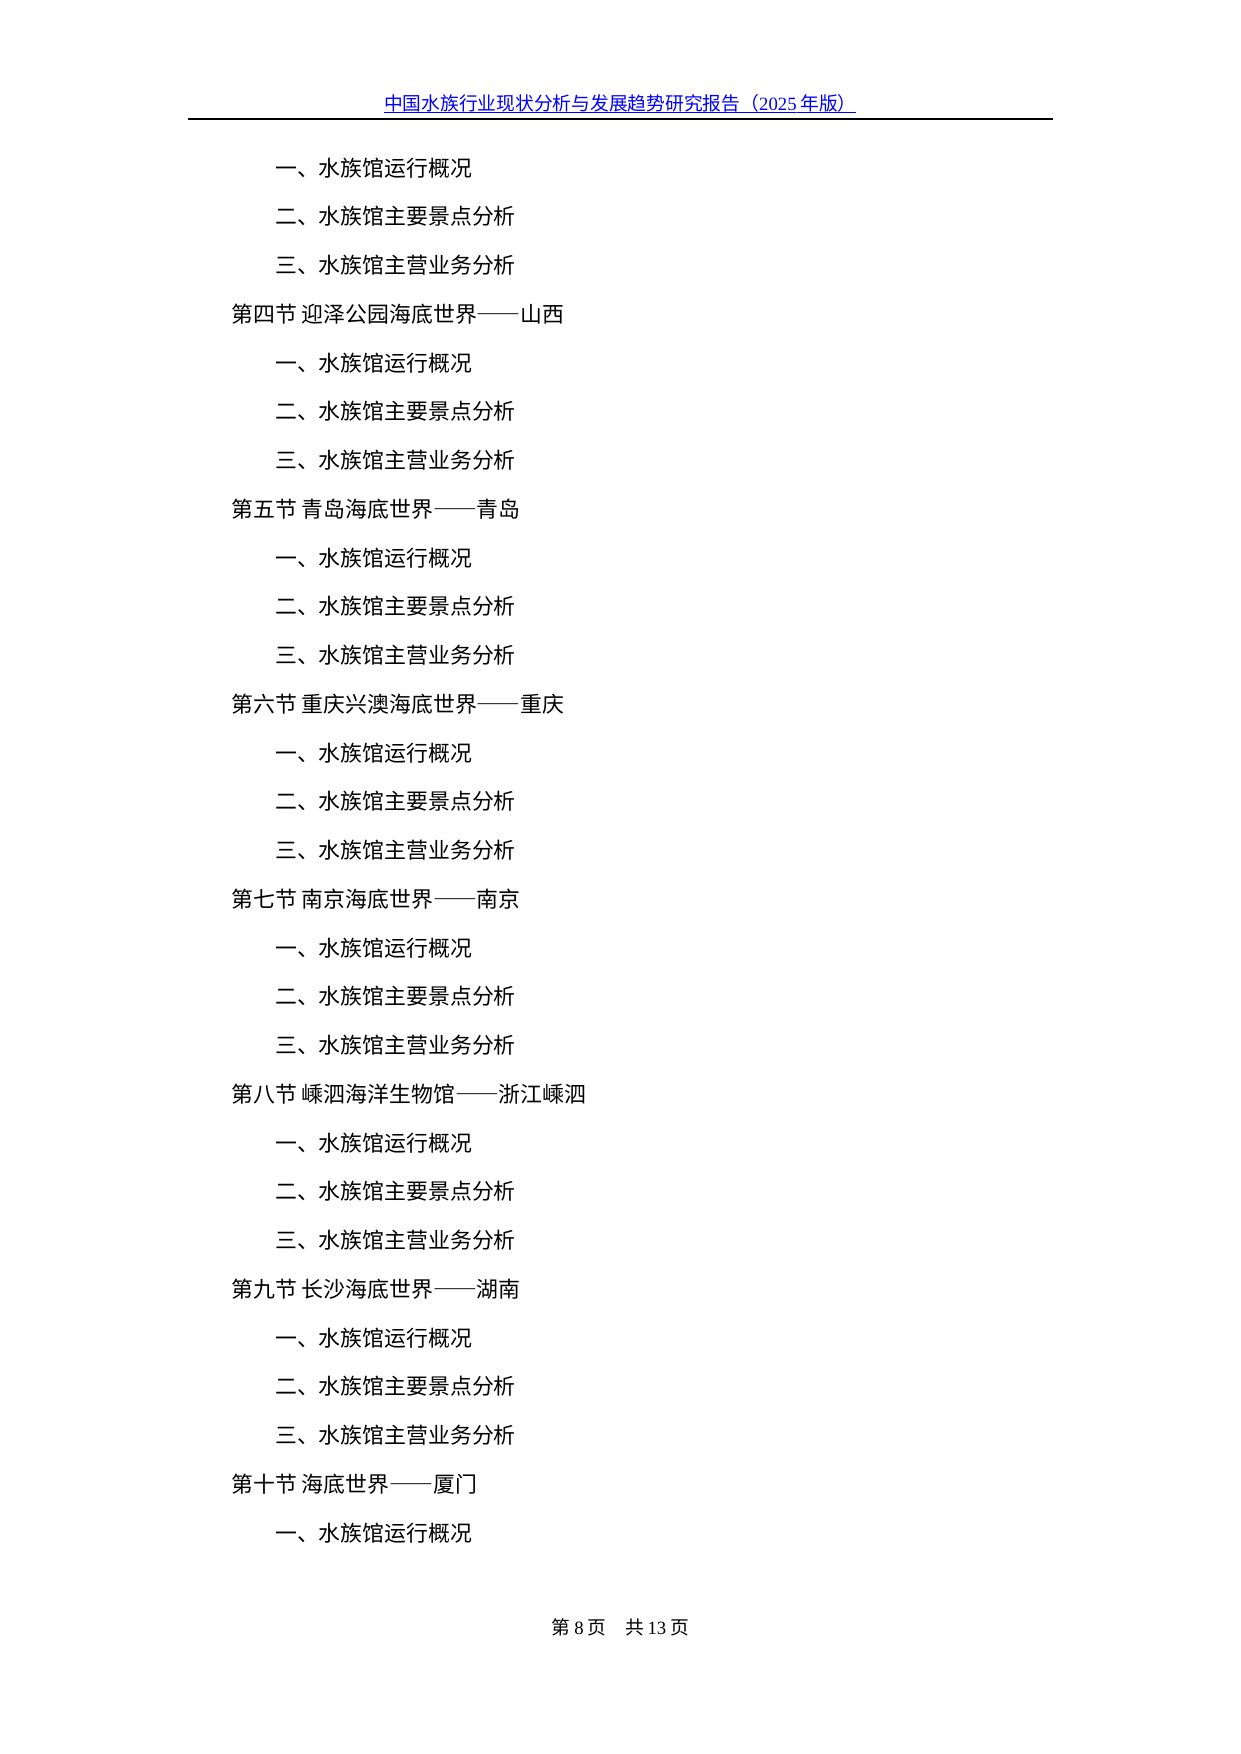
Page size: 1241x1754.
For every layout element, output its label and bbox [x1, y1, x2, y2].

text [187, 150, 1053, 1548]
